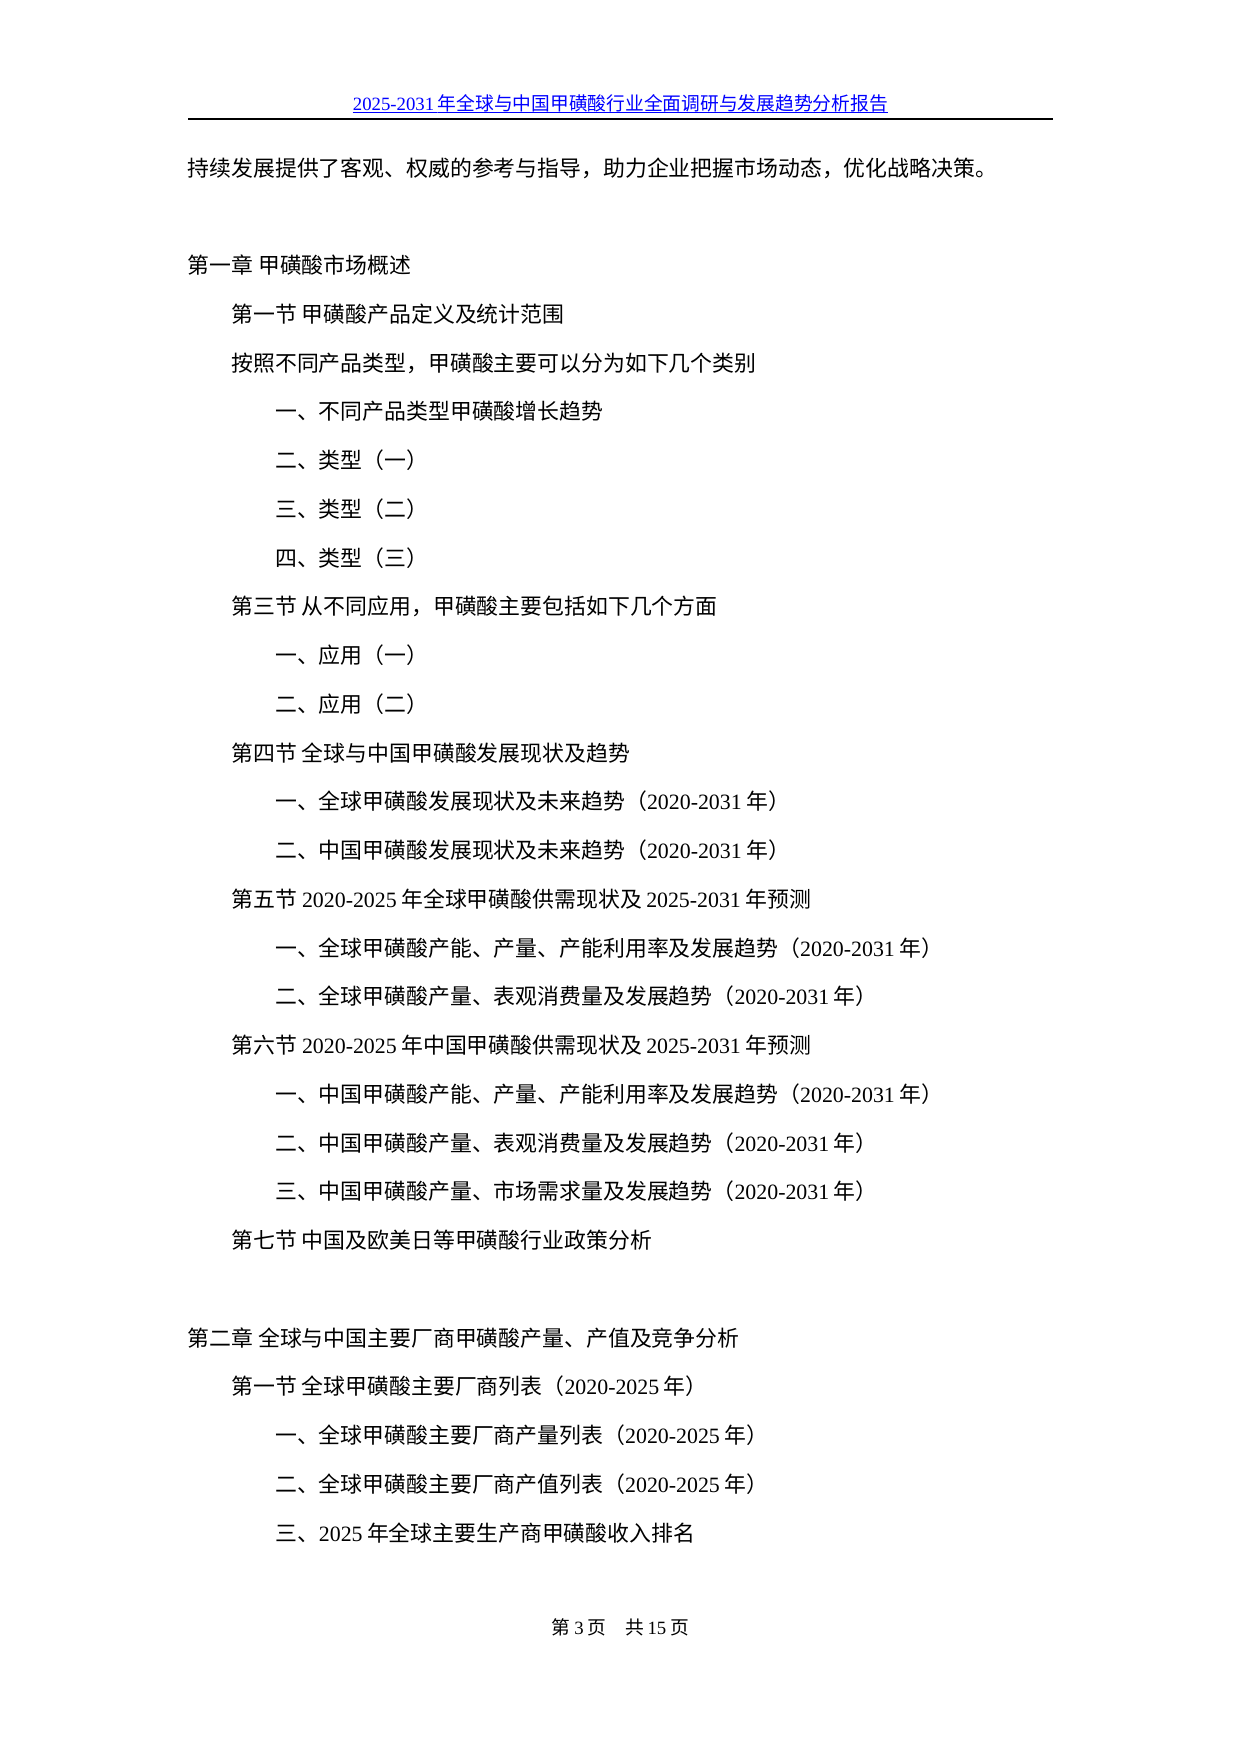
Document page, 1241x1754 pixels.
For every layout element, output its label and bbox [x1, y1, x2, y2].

text [187, 150, 1053, 1548]
